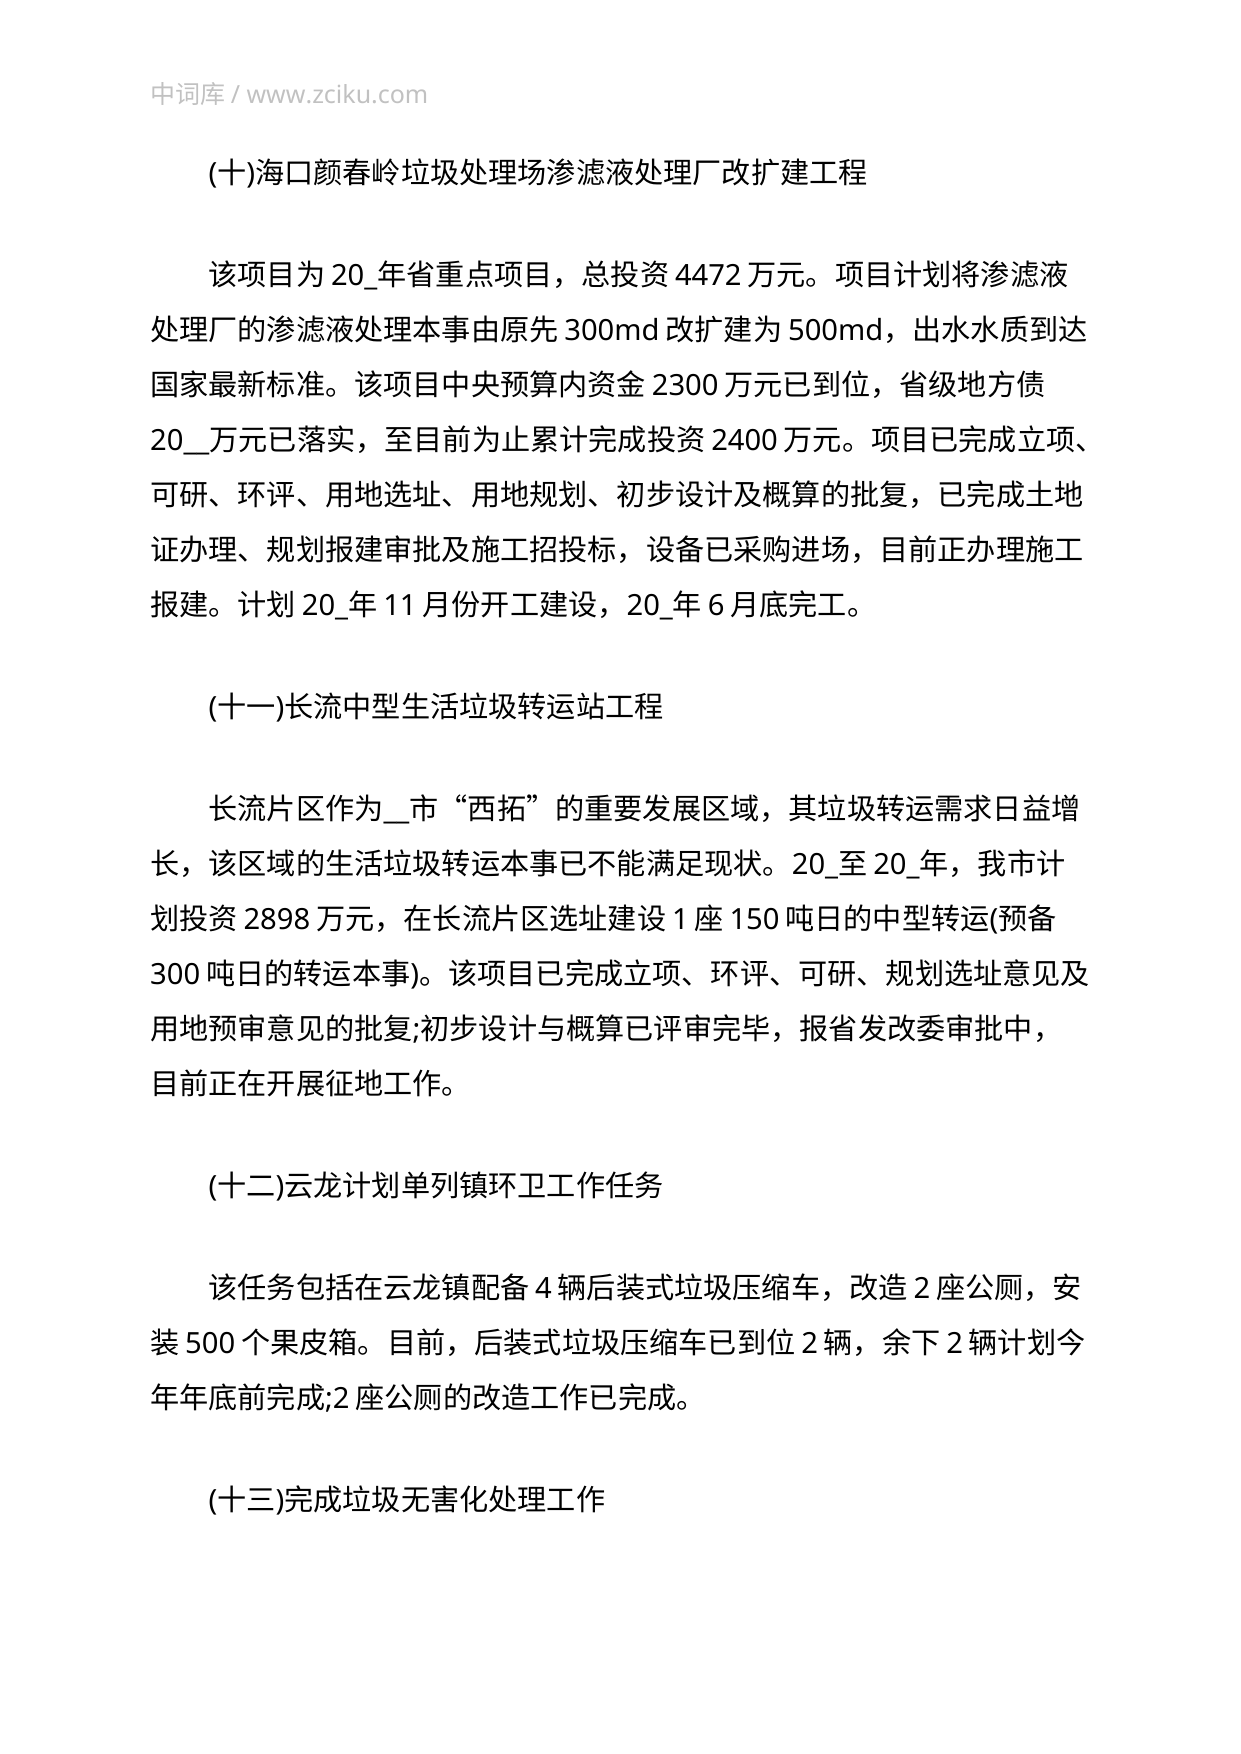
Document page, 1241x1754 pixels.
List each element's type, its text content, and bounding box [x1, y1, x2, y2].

text 该项目为20_年省重点项目，总投资4472万元。项目计划将渗滤液处理厂的渗滤液处理本事由原先300md改扩建为500md，出水水质到达国家最新标准。该项目中央预算内资金2300万元已到位，省级地方债20__万元已落实，至目前为止累计完成投资2400万元。项目已完成立项、可研、环评、用地选址、用地规划、初步设计及概算的批复，已完成土地证办理、规划报建审批及施工招投标，设备已采购进场，目前正办理施工报建。计划20_年11月份开工建设，20_年6月底完工。 [150, 252, 1090, 624]
text 长流片区作为__市“西拓”的重要发展区域，其垃圾转运需求日益增长，该区域的生活垃圾转运本事已不能满足现状。20_至20_年，我市计划投资2898万元，在长流片区选址建设1座150吨日的中型转运(预备300吨日的转运本事)。该项目已完成立项、环评、可研、规划选址意见及用地预审意见的批复;初步设计与概算已评审完毕，报省发改委审批中，目前正在开展征地工作。 [150, 786, 1090, 1103]
text (十三)完成垃圾无害化处理工作 [150, 1476, 1090, 1519]
text 该任务包括在云龙镇配备4辆后装式垃圾压缩车，改造2座公厕，安装500个果皮箱。目前，后装式垃圾压缩车已到位2辆，余下2辆计划今年年底前完成;2座公厕的改造工作已完成。 [150, 1264, 1090, 1417]
text (十)海口颜春岭垃圾处理场渗滤液处理厂改扩建工程 [150, 150, 1090, 192]
text (十一)长流中型生活垃圾转运站工程 [150, 684, 1090, 726]
text (十二)云龙计划单列镇环卫工作任务 [150, 1162, 1090, 1205]
